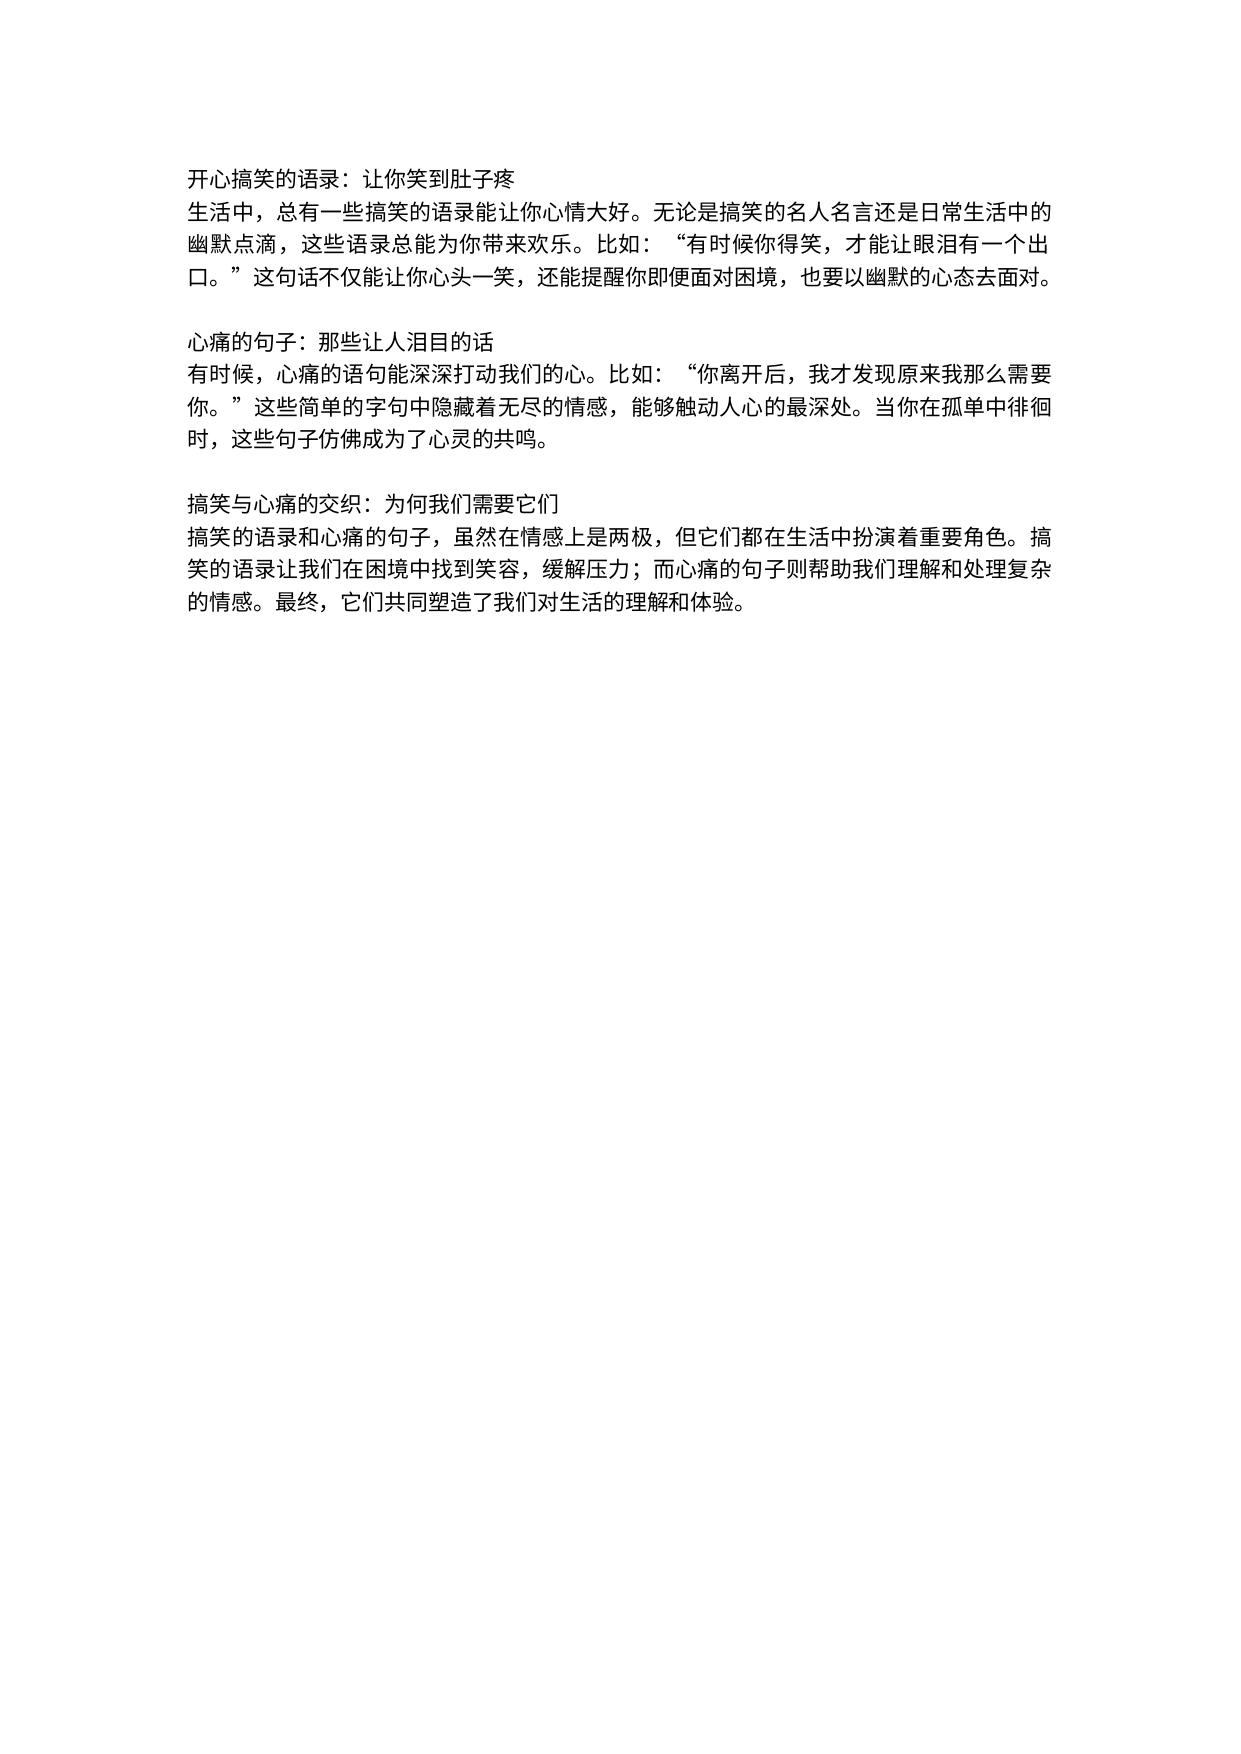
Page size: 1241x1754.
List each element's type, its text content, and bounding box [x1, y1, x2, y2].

text 搞笑与心痛的交织：为何我们需要它们 [187, 487, 1053, 519]
text 搞笑的语录和心痛的句子，虽然在情感上是两极，但它们都在生活中扮演着重要角色。搞笑的语录让我们在困境中找到笑容，缓解压力；而心痛的句子则帮助我们理解和处理复杂的情感。最终，它们共同塑造了我们对生活的理解和体验。 [187, 519, 1053, 617]
text 心痛的句子：那些让人泪目的话 [187, 324, 1053, 357]
text 开心搞笑的语录：让你笑到肚子疼 [187, 162, 1053, 194]
text 生活中，总有一些搞笑的语录能让你心情大好。无论是搞笑的名人名言还是日常生活中的幽默点滴，这些语录总能为你带来欢乐。比如：“有时候你得笑，才能让眼泪有一个出口。”这句话不仅能让你心头一笑，还能提醒你即便面对困境，也要以幽默的心态去面对。 [187, 194, 1053, 292]
text 有时候，心痛的语句能深深打动我们的心。比如：“你离开后，我才发现原来我那么需要你。”这些简单的字句中隐藏着无尽的情感，能够触动人心的最深处。当你在孤单中徘徊时，这些句子仿佛成为了心灵的共鸣。 [187, 357, 1053, 454]
